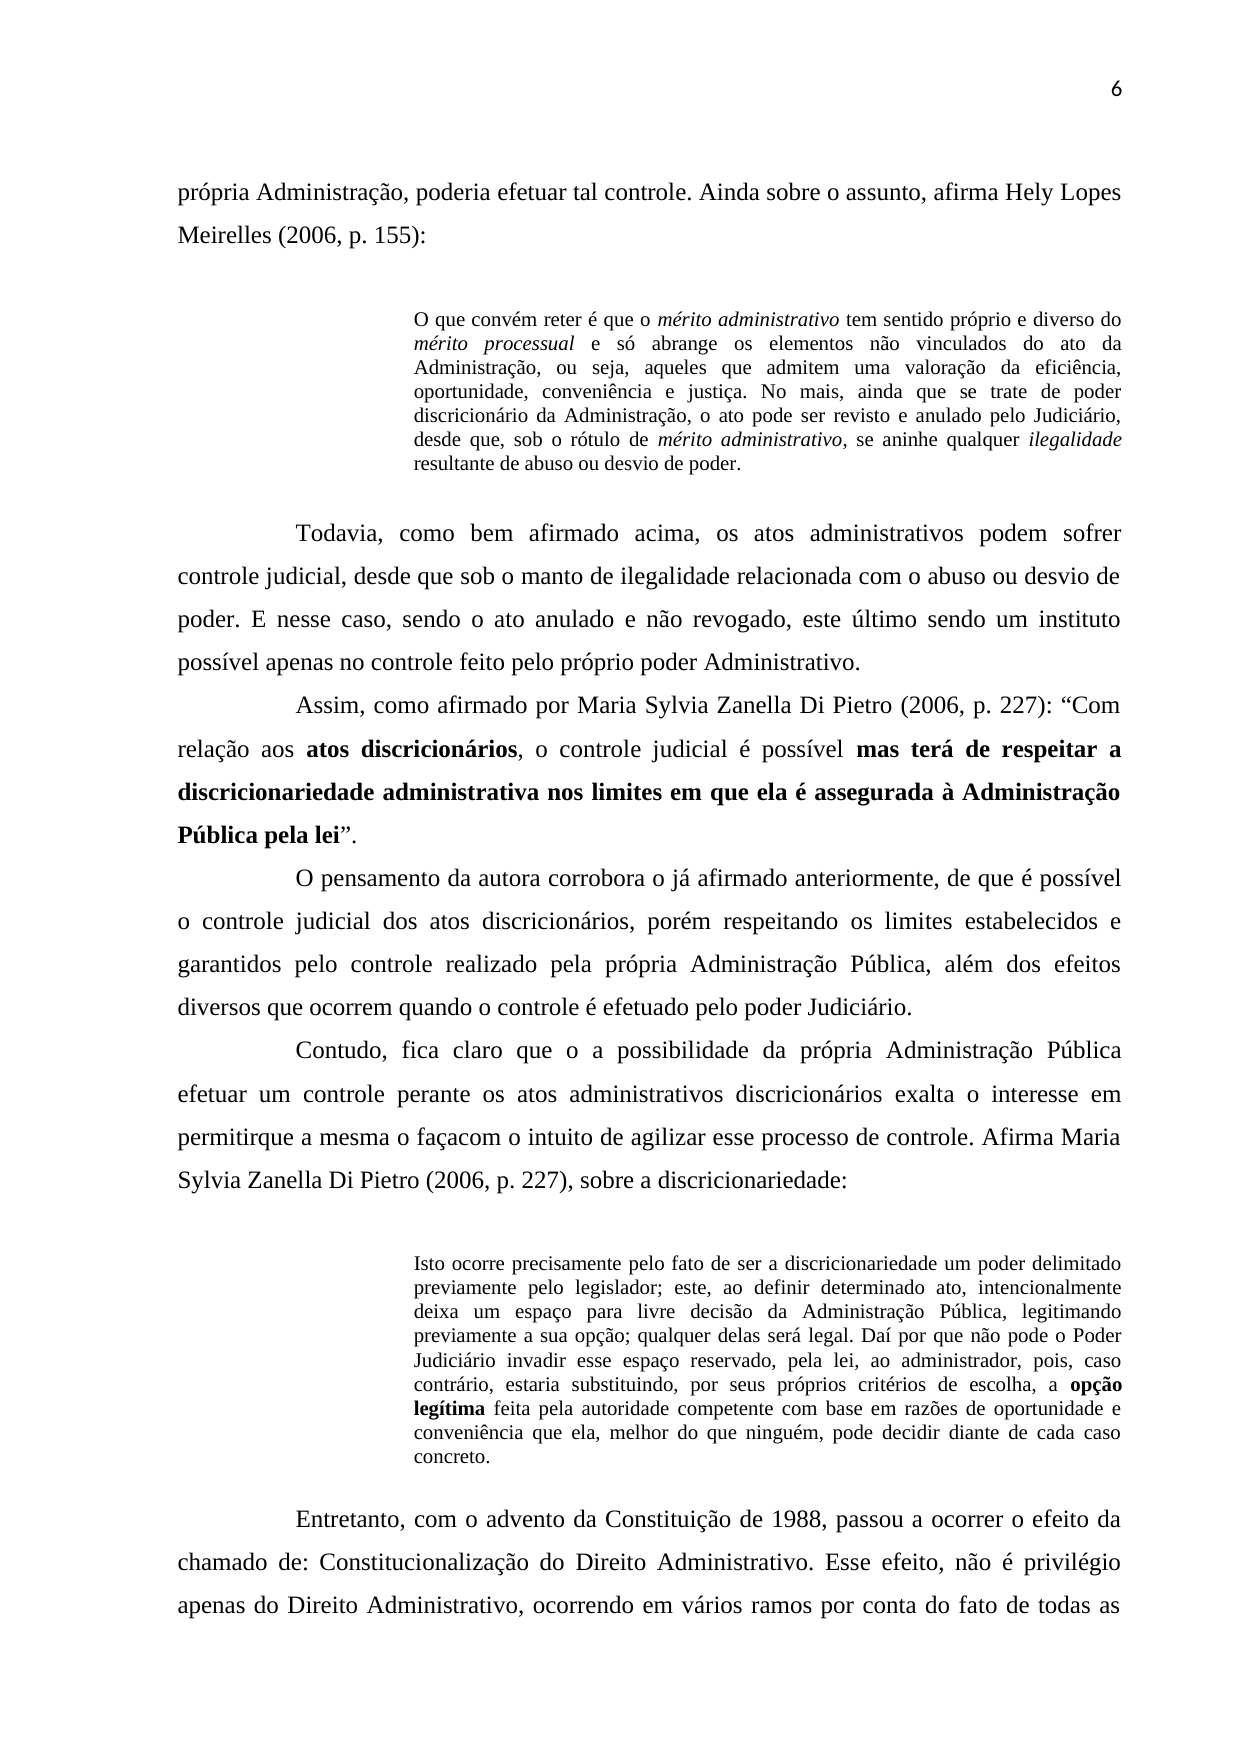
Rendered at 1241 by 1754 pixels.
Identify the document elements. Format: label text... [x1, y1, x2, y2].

text Isto ocorre precisamente pelo fato de ser a discricionariedade um poder delimitado previamente pelo legislador; este, ao definir determinado ato, intencionalmente deixa um espaço para livre decisão da Administração Pública, legitimando previamente a sua opção; qualquer delas será legal. Daí por que não pode o Poder Judiciário invadir esse espaço reservado, pela lei, ao administrador, pois, caso contrário, estaria substituindo, por seus próprios critérios de escolha, a opção legítima feita pela autoridade competente com base em razões de oportunidade e conveniência que ela, melhor do que ninguém, pode decidir diante de cada caso concreto. [413, 1251, 1122, 1468]
text Assim, como afirmado por Maria Sylvia Zanella Di Pietro (2006, p. 227): “Com relação aos atos discricionários, o controle judicial é possível mas terá de respeitar a discricionariedade administrativa nos limites em que ela é assegurada à Administração Pública pela lei”. [177, 691, 1122, 849]
text O que convém reter é que o mérito administrativo tem sentido próprio e diverso do mérito processual e só abrange os elementos não vinculados do ato da Administração, ou seja, aqueles que admitem uma valoração da eficiência, oportunidade, conveniência e justiça. No mais, ainda que se trate de poder discricionário da Administração, o ato pode ser revisto e anulado pelo Judiciário, desde que, sob o rótulo de mérito administrativo, se aninhe qualquer ilegalidade resultante de abuso ou desvio de poder. [413, 307, 1122, 475]
text O pensamento da autora corrobora o já afirmado anteriormente, de que é possível o controle judicial dos atos discricionários, porém respeitando os limites estabelecidos e garantidos pelo controle realizado pela própria Administração Pública, além dos efeitos diversos que ocorrem quando o controle é efetuado pelo poder Judiciário. [177, 863, 1122, 1021]
text Todavia, como bem afirmado acima, os atos administrativos podem sofrer controle judicial, desde que sob o manto de ilegalidade relacionada com o abuso ou desvio de poder. E nesse caso, sendo o ato anulado e não revogado, este último sendo um instituto possível apenas no controle feito pelo próprio poder Administrativo. [177, 518, 1122, 676]
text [177, 1504, 1122, 1619]
text Contudo, fica claro que o a possibilidade da própria Administração Pública efetuar um controle perante os atos administrativos discricionários exalta o interesse em permitirque a mesma o façacom o intuito de agilizar esse processo de controle. Afirma Maria Sylvia Zanella Di Pietro (2006, p. 227), sobre a discricionariedade: [177, 1036, 1122, 1194]
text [177, 177, 1122, 249]
